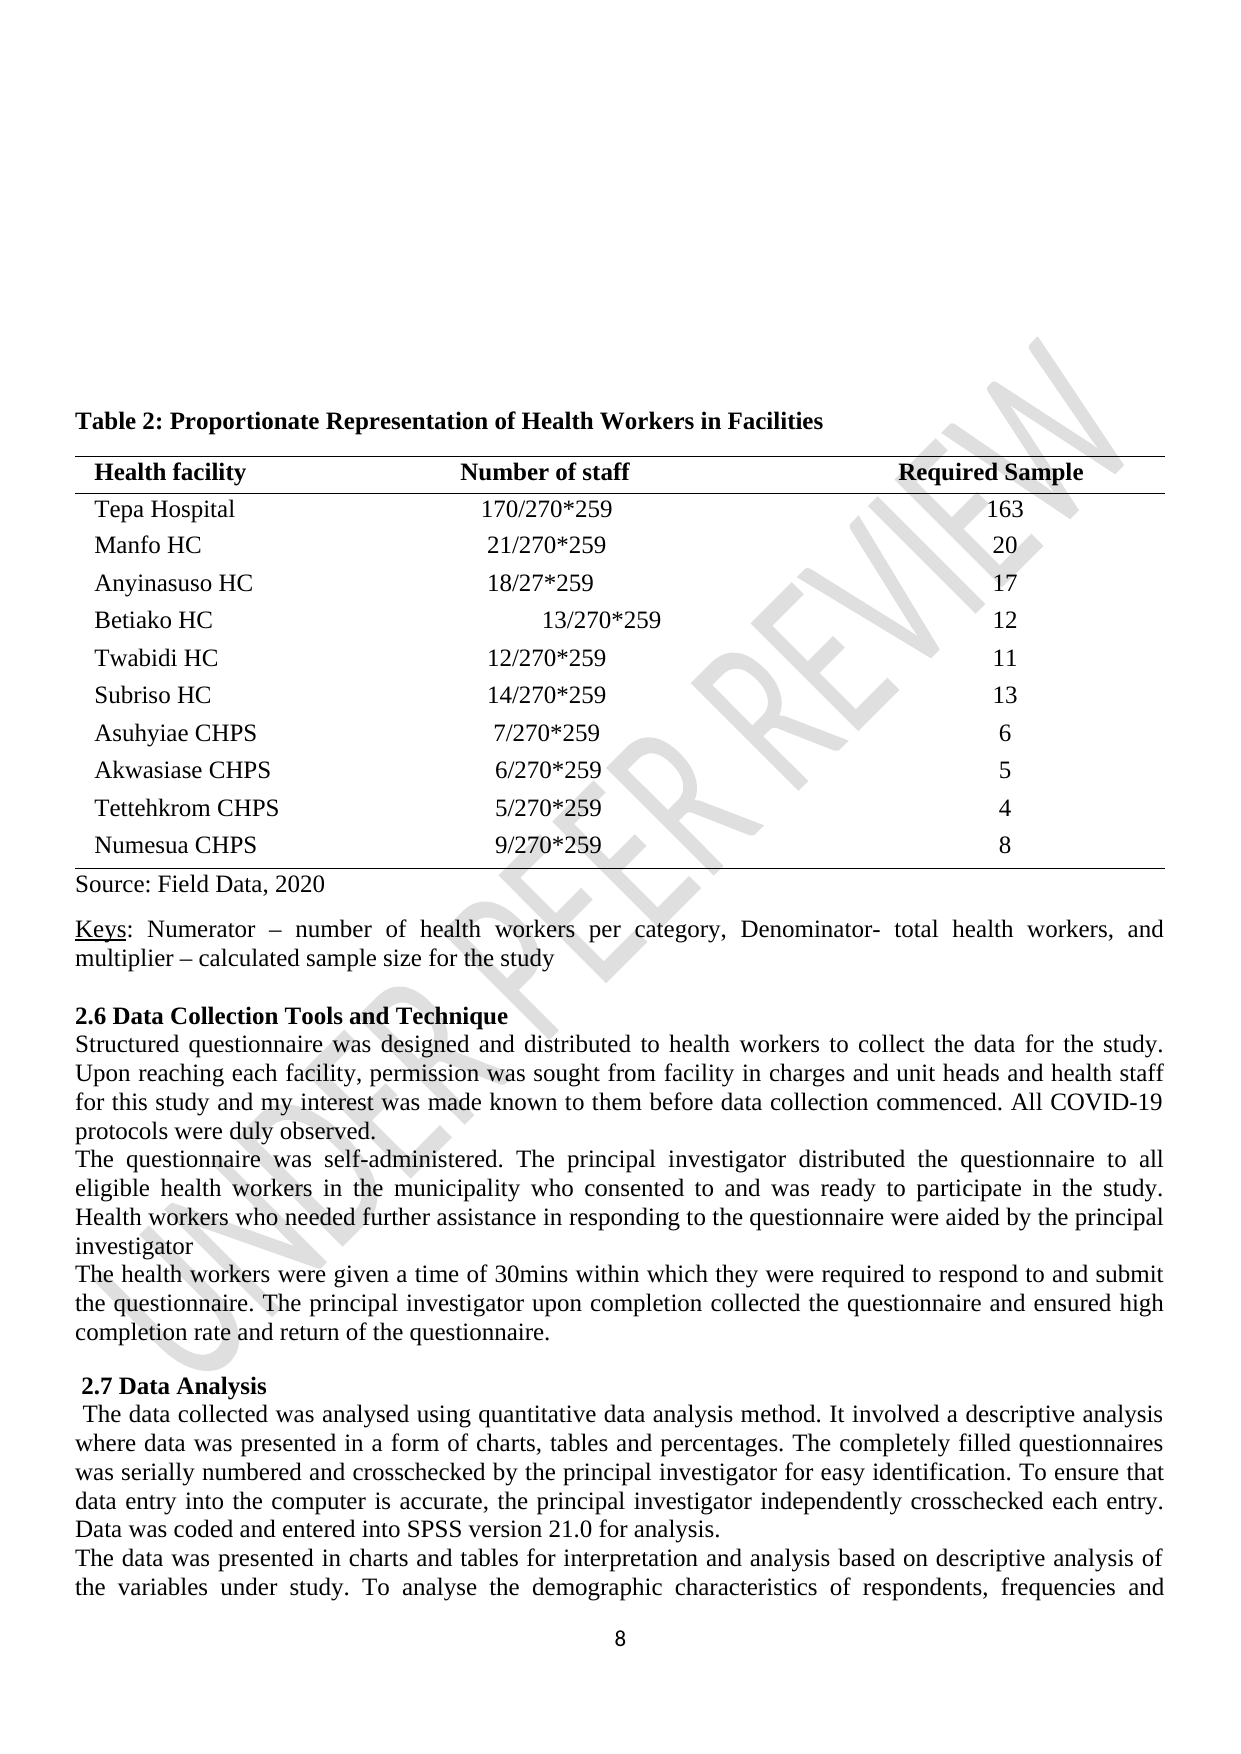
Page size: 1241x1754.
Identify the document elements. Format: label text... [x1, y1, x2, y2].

table_cell 13 [809, 681, 1165, 718]
table_cell 20 [809, 531, 1165, 568]
text Structured questionnaire was designed and distributed to health workers to collect the data for the study. Upon reaching each facility, permission was sought from facility in charges and unit heads and health staff for this study and my interest was made known to them before data collection commenced. All COVID-19 protocols were duly observed. [75, 1029, 1165, 1144]
text The data collected was analysed using quantitative data analysis method. It involved a descriptive analysis where data was presented in a form of charts, tables and percentages. The completely filled questionnaires was serially numbered and crosschecked by the principal investigator for easy identification. To ensure that data entry into the computer is accurate, the principal investigator independently crosschecked each entry. Data was coded and entered into SPSS version 21.0 for analysis. [75, 1399, 1165, 1543]
table_header Required Sample [809, 457, 1165, 493]
text 2.6 Data Collection Tools and Technique [75, 1001, 1165, 1029]
table_cell 170/270*259 [394, 494, 808, 531]
table_cell 8 [809, 831, 1165, 868]
text Source: Field Data, 2020 [75, 869, 1165, 898]
table_cell Numesua CHPS [75, 831, 394, 868]
table_cell Twabidi HC [75, 643, 394, 681]
table_cell 7/270*259 [394, 718, 808, 756]
table_cell 18/27*259 [394, 568, 808, 606]
table_cell Subriso HC [75, 681, 394, 718]
table_cell 4 [809, 793, 1165, 831]
table_cell 163 [809, 494, 1165, 531]
table_cell Manfo HC [75, 531, 394, 568]
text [75, 1543, 1165, 1601]
table_cell 13/270*259 [394, 606, 808, 643]
table_cell 5/270*259 [394, 793, 808, 831]
text The questionnaire was self-administered. The principal investigator distributed the questionnaire to all eligible health workers in the municipality who consented to and was ready to participate in the study. Health workers who needed further assistance in responding to the questionnaire were aided by the principal investigator [75, 1144, 1165, 1259]
table_cell 6/270*259 [394, 756, 808, 793]
table_cell 6 [809, 718, 1165, 756]
table_cell 9/270*259 [394, 831, 808, 868]
table_cell Anyinasuso HC [75, 568, 394, 606]
table_cell 5 [809, 756, 1165, 793]
table_cell 14/270*259 [394, 681, 808, 718]
table_cell 12 [809, 606, 1165, 643]
table_cell Betiako HC [75, 606, 394, 643]
table_cell 21/270*259 [394, 531, 808, 568]
subtitle 2.7 Data Analysis [75, 1371, 1165, 1399]
table_header Number of staff [394, 457, 808, 493]
table_cell 11 [809, 643, 1165, 681]
text Keys: Numerator – number of health workers per category, Denominator- total health workers, and multiplier – calculated sample size for the study [75, 914, 1165, 972]
table_cell Asuhyiae CHPS [75, 718, 394, 756]
table_header Health facility [75, 457, 394, 493]
table_cell Akwasiase CHPS [75, 756, 394, 793]
table_cell Tettehkrom CHPS [75, 793, 394, 831]
table_cell Tepa Hospital [75, 494, 394, 531]
table_cell 12/270*259 [394, 643, 808, 681]
text The health workers were given a time of 30mins within which they were required to respond to and submit the questionnaire. The principal investigator upon completion collected the questionnaire and ensured high completion rate and return of the questionnaire. [75, 1259, 1165, 1346]
table_cell 17 [809, 568, 1165, 606]
text Table 2: Proportionate Representation of Health Workers in Facilities [75, 406, 1165, 435]
